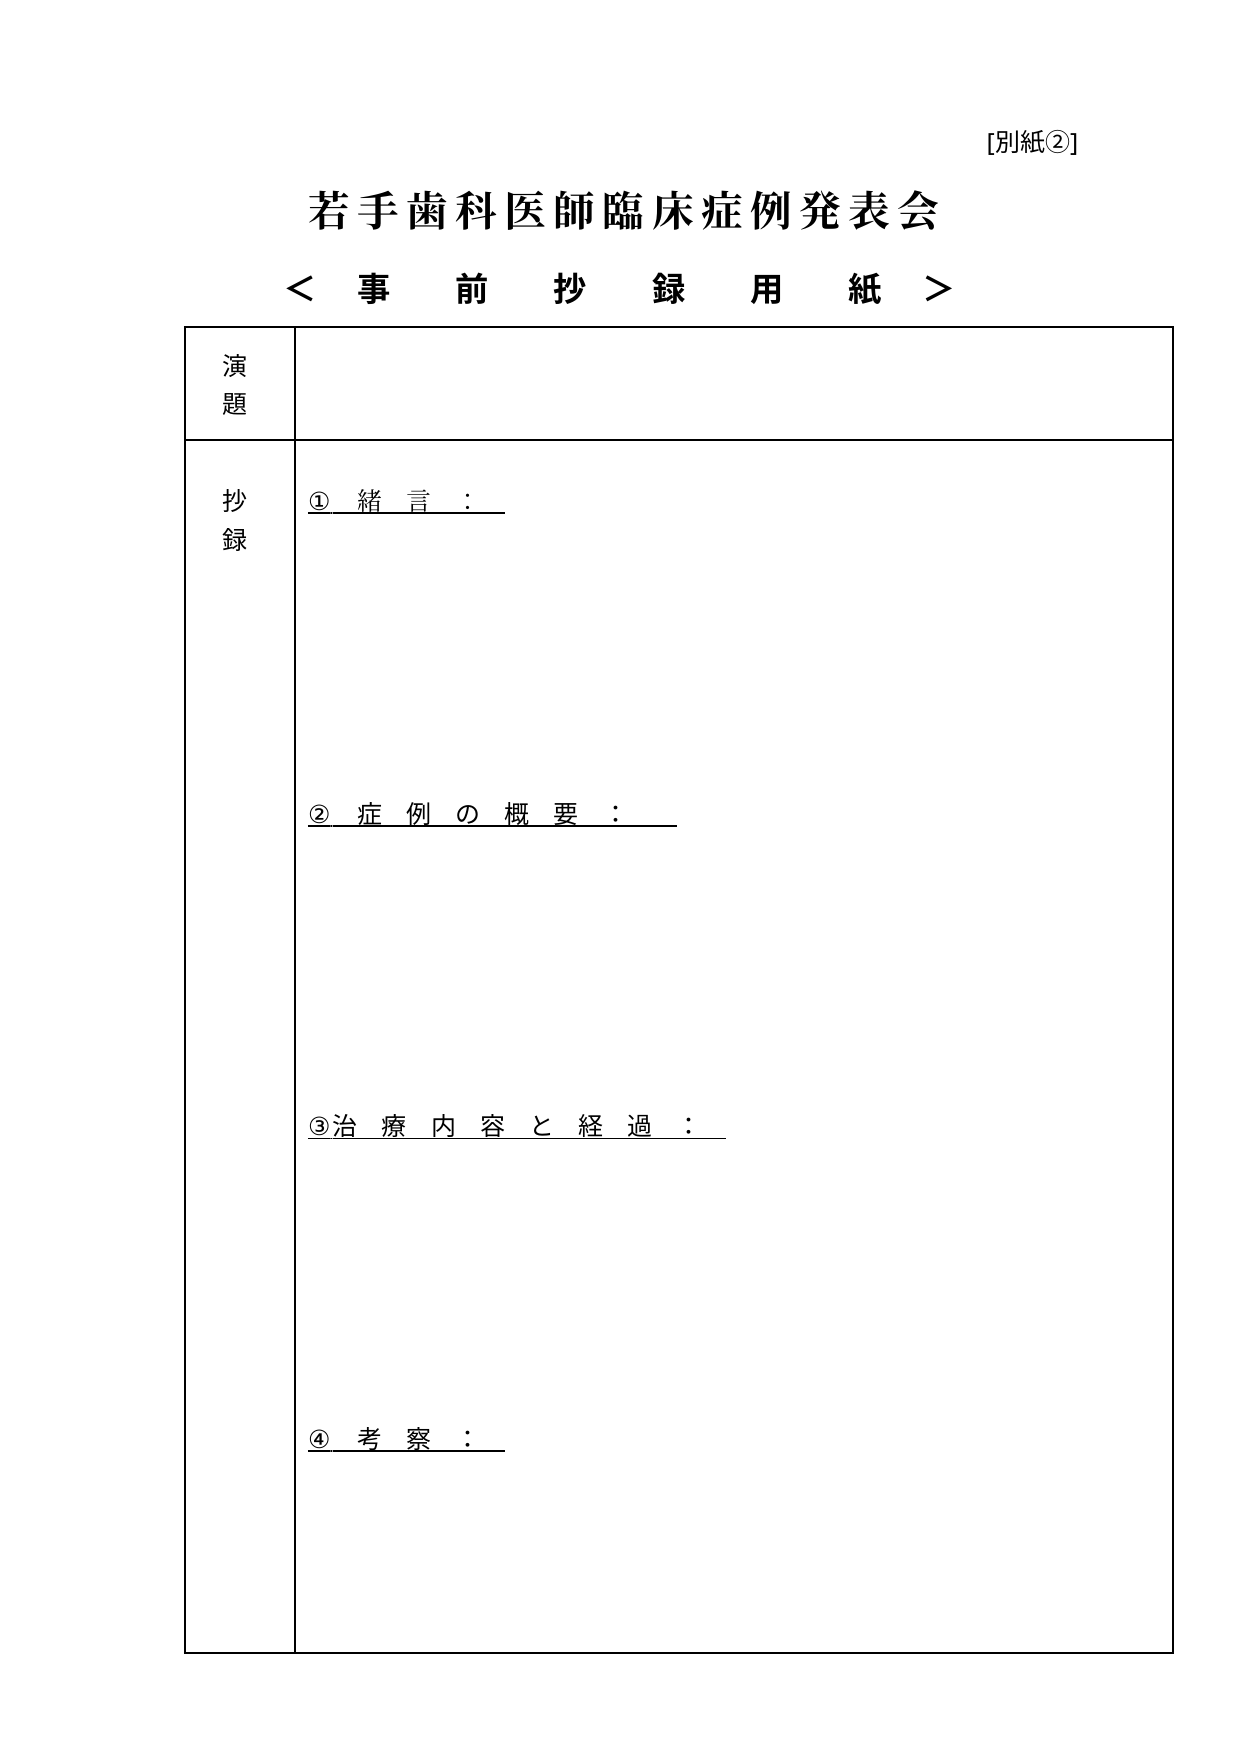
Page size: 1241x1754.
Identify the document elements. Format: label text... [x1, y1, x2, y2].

table_cell 抄 録 [186, 441, 294, 1652]
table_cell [296, 441, 1172, 1652]
table_header 演 題 [186, 328, 294, 439]
table_header [296, 328, 1172, 439]
text ＜ 事 前 抄 録 用 紙 ＞ [185, 248, 1070, 326]
text 若手歯科医師臨床症例発表会 [185, 170, 1070, 248]
